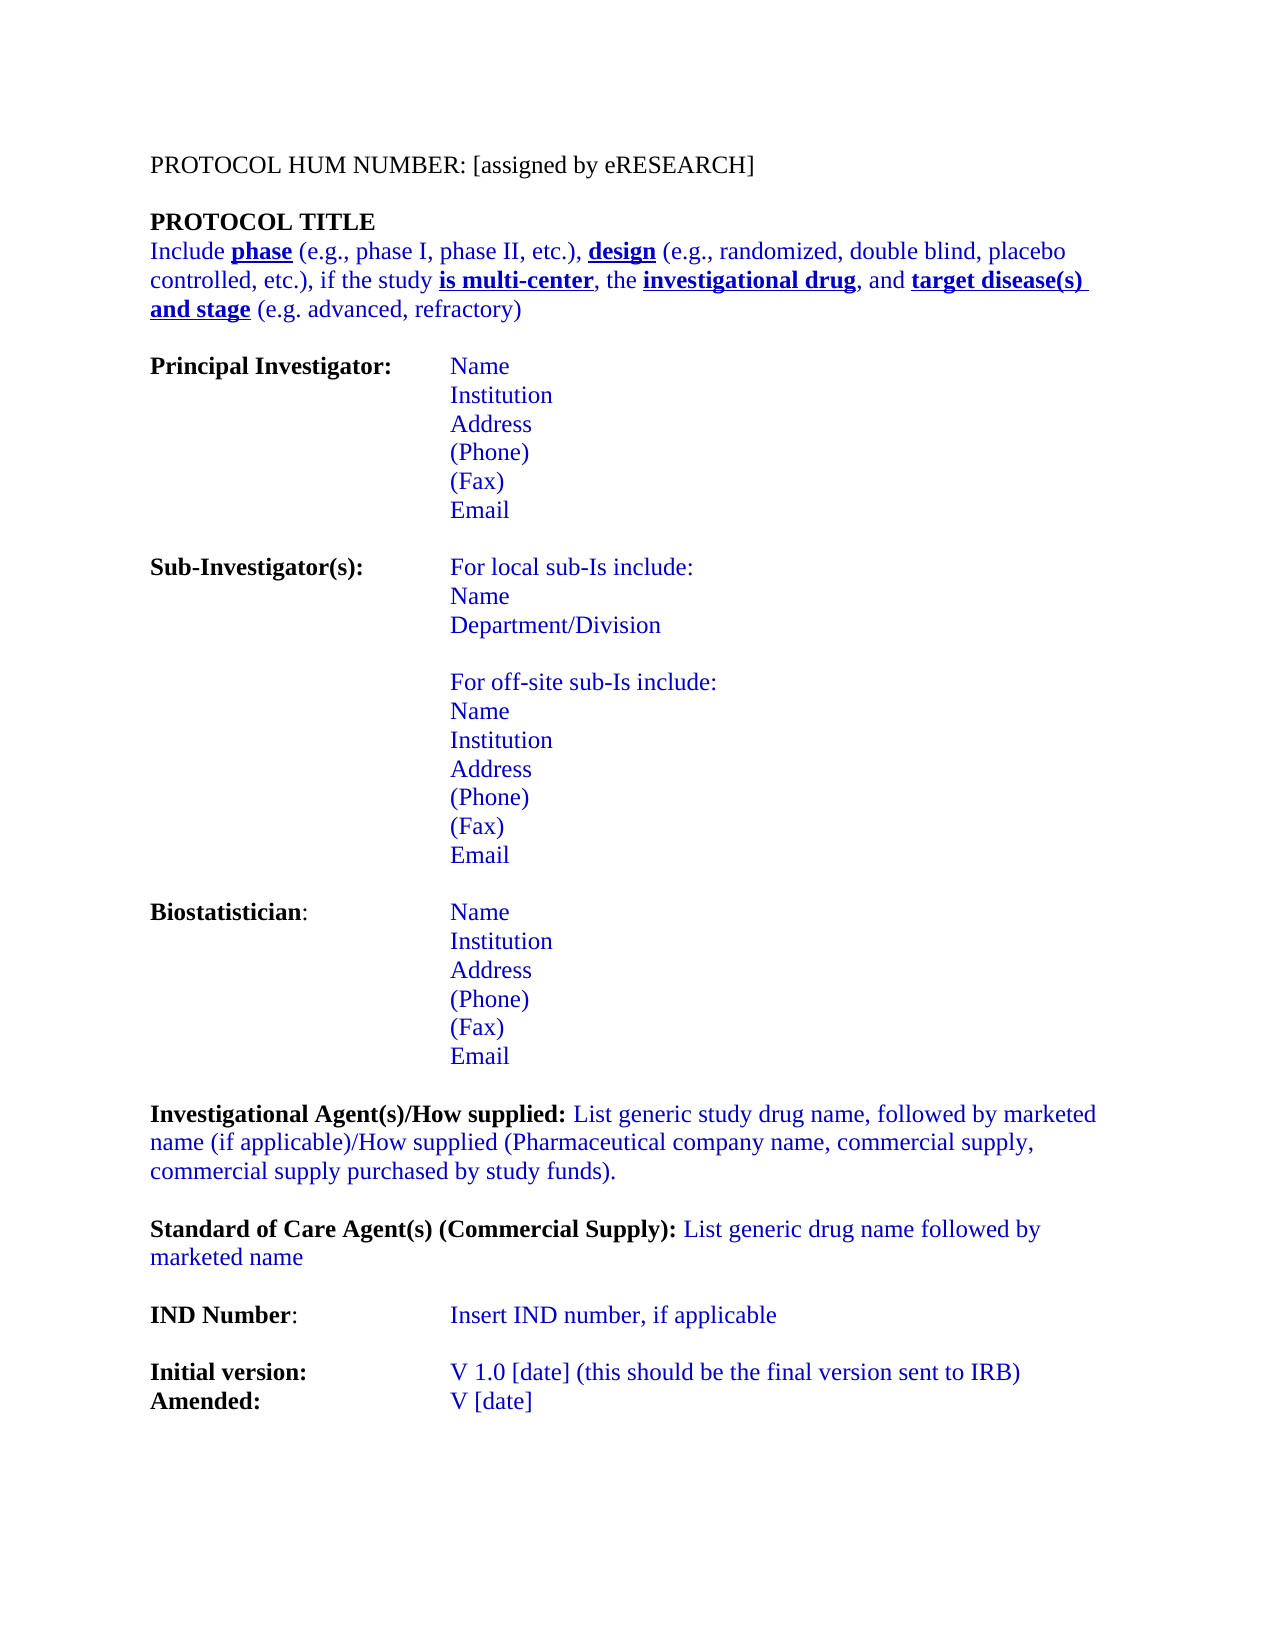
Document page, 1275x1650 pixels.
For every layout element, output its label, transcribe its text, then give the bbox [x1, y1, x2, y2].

text (Fax) [150, 811, 1125, 840]
text IND Number: Insert IND number, if applicable [150, 1300, 1125, 1329]
text Initial version: V 1.0 [date] (this should be the final version sent to IRB) [150, 1357, 1125, 1386]
text Email [150, 495, 1125, 524]
text Institution [150, 926, 1125, 955]
text Department/Division [150, 610, 1125, 639]
text (Phone) [150, 984, 1125, 1012]
text Sub-Investigator(s): For local sub-Is include: [150, 552, 1125, 581]
text Amended: V [date] [150, 1386, 1125, 1415]
text Institution [150, 725, 1125, 754]
text Principal Investigator: Name [150, 351, 1125, 380]
text Investigational Agent(s)/How supplied: List generic study drug name, followed by marketed name (if applicable)/How supplied (Pharmaceutical company name, commercial supply, commercial supply purchased by study funds). [150, 1099, 1125, 1185]
text Institution [150, 380, 1125, 409]
text Name [150, 581, 1125, 610]
text Email [150, 840, 1125, 869]
text PROTOCOL HUM NUMBER: [assigned by eRESEARCH] [150, 150, 1125, 179]
text Biostatistician: Name [150, 897, 1125, 926]
text PROTOCOL TITLE [150, 207, 1125, 236]
text (Phone) [150, 782, 1125, 811]
text For off-site sub-Is include: [150, 667, 1125, 696]
text Address [150, 955, 1125, 984]
text Name [150, 696, 1125, 725]
text (Phone) [150, 437, 1125, 466]
text Address [150, 754, 1125, 782]
text Include phase (e.g., phase I, phase II, etc.), design (e.g., randomized, double blind, placebo controlled, etc.), if the study is multi-center, the investigational drug, and target disease(s) and stage (e.g. advanced, refractory) [150, 236, 1125, 322]
text (Fax) [150, 466, 1125, 495]
text Address [150, 409, 1125, 437]
text Email [150, 1041, 1125, 1070]
text Standard of Care Agent(s) (Commercial Supply): List generic drug name followed by marketed name [150, 1214, 1125, 1271]
text (Fax) [150, 1012, 1125, 1041]
